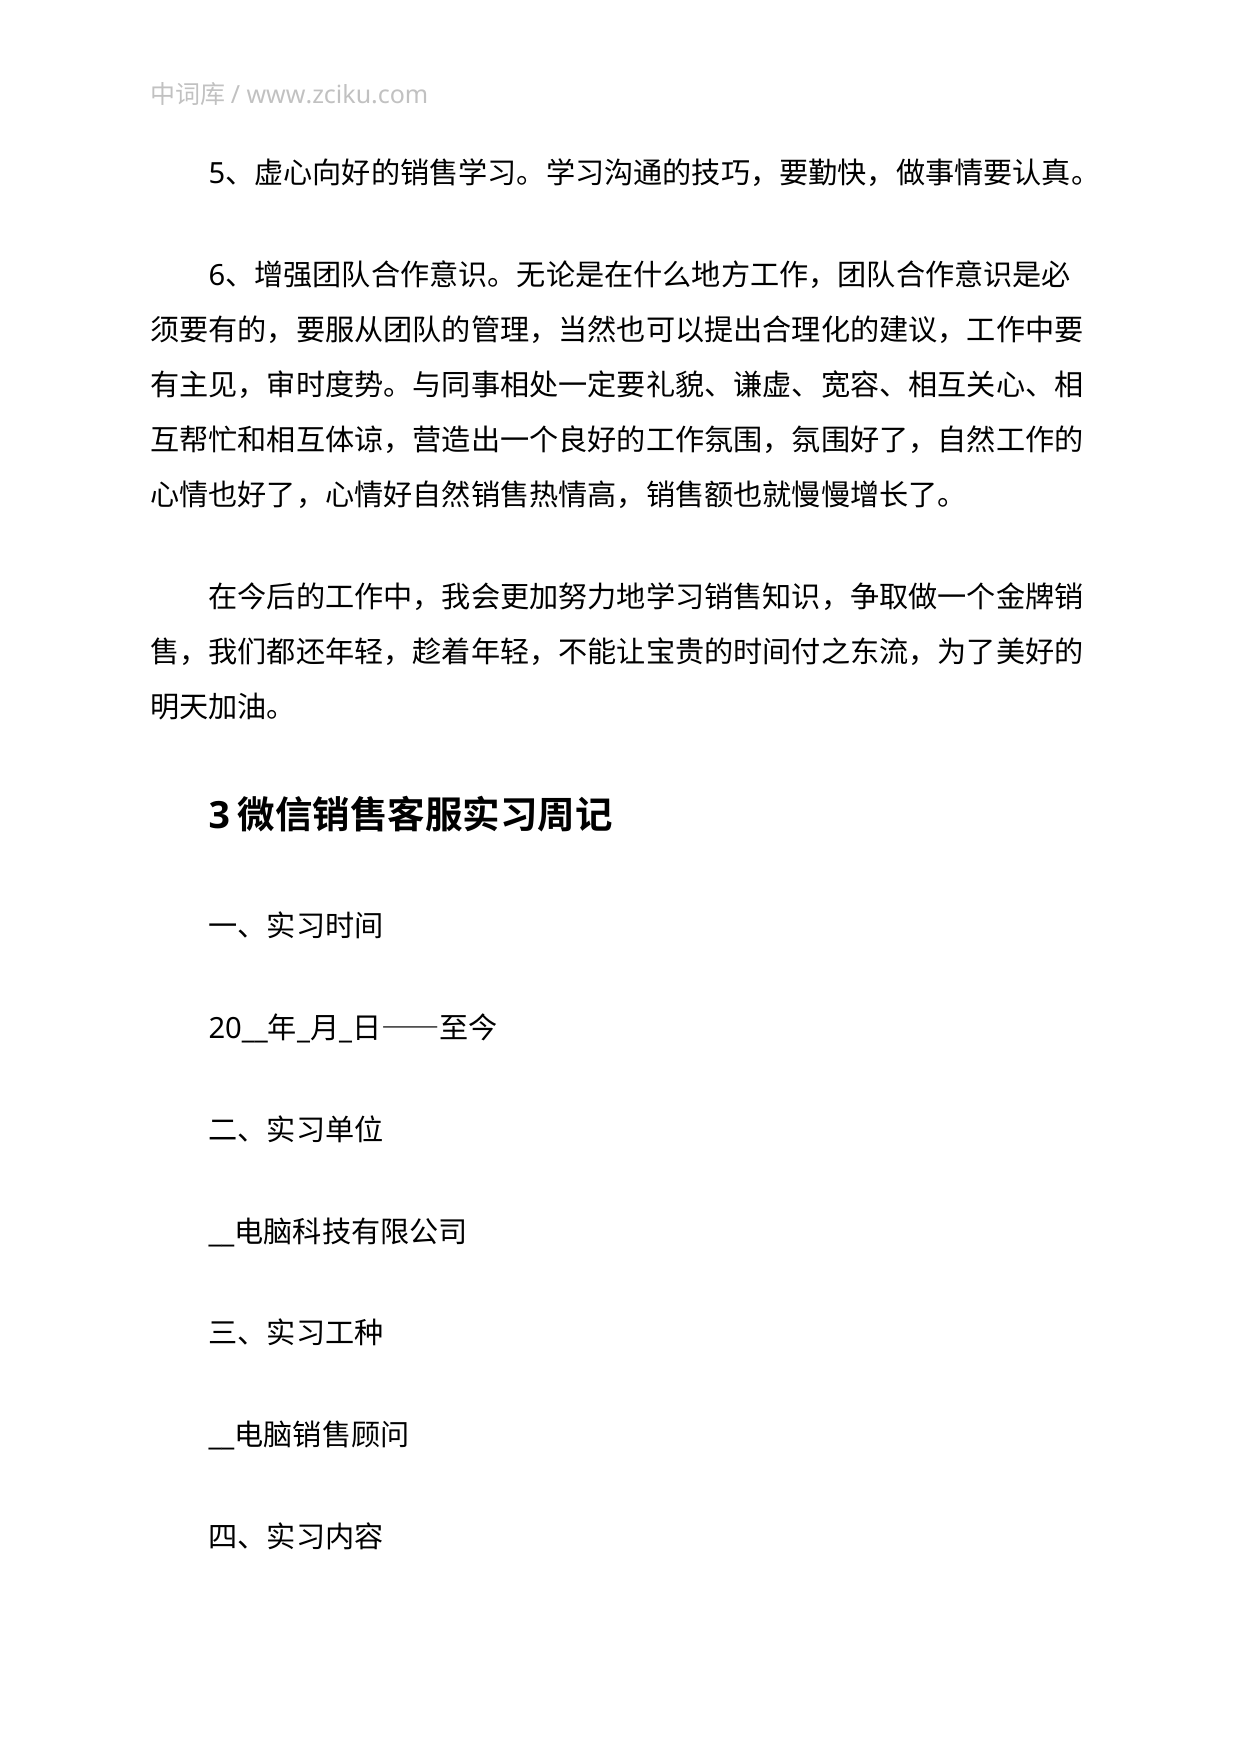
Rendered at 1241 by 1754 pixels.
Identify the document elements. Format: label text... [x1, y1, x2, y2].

text 20__年_月_日——至今 [150, 1004, 1090, 1047]
text __电脑销售顾问 [150, 1412, 1090, 1454]
text 在今后的工作中，我会更加努力地学习销售知识，争取做一个金牌销售，我们都还年轻，趁着年轻，不能让宝贵的时间付之东流，为了美好的明天加油。 [150, 573, 1090, 726]
text 5、虚心向好的销售学习。学习沟通的技巧，要勤快，做事情要认真。 [150, 150, 1090, 192]
text 3微信销售客服实习周记 [150, 785, 1090, 839]
text 四、实习内容 [150, 1514, 1090, 1556]
text 一、实习时间 [150, 903, 1090, 945]
text 二、实习单位 [150, 1106, 1090, 1149]
text 三、实习工种 [150, 1310, 1090, 1352]
text __电脑科技有限公司 [150, 1208, 1090, 1251]
text 6、增强团队合作意识。无论是在什么地方工作，团队合作意识是必须要有的，要服从团队的管理，当然也可以提出合理化的建议，工作中要有主见，审时度势。与同事相处一定要礼貌、谦虚、宽容、相互关心、相互帮忙和相互体谅，营造出一个良好的工作氛围，氛围好了，自然工作的心情也好了，心情好自然销售热情高，销售额也就慢慢增长了。 [150, 252, 1090, 514]
